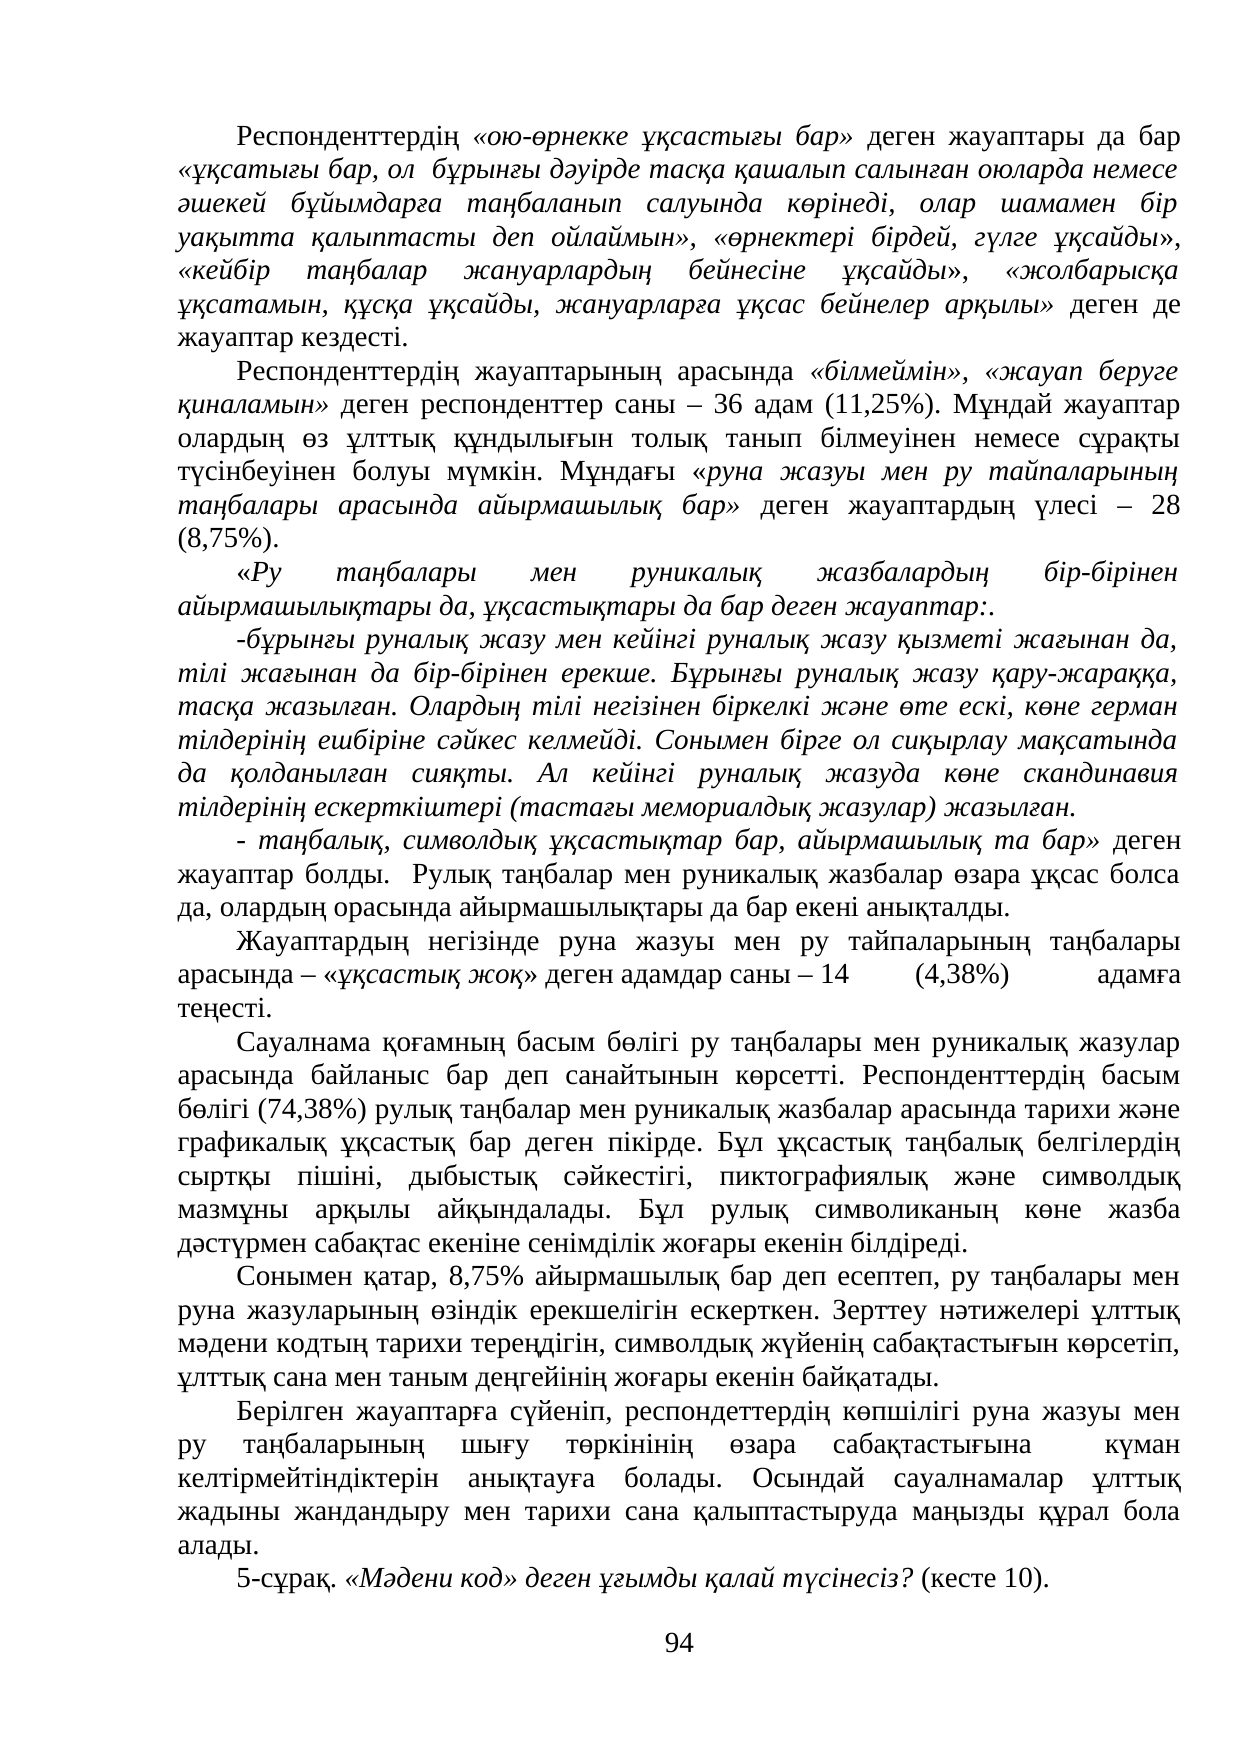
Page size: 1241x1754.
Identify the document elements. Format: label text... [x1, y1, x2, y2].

text Берілген жауаптарға сүйеніп, респондеттердің көпшілігі руна жазуы мен ру таңбаларының шығу төркінінің өзара сабақтастығына күман келтірмейтіндіктерін анықтауға болады. Осындай сауалнамалар ұлттық жадыны жандандыру мен тарихи сана қалыптастыруда маңызды құрал бола алады. [177, 1393, 1181, 1560]
text Сонымен қатар, 8,75% айырмашылық бар деп есептеп, ру таңбалары мен руна жазуларының өзіндік ерекшелігін ескерткен. Зерттеу нәтижелері ұлттық мәдени кодтың тарихи тереңдігін, символдық жүйенің сабақтастығын көрсетіп, ұлттық сана мен таным деңгейінің жоғары екенін байқатады. [177, 1258, 1181, 1393]
text -бұрынғы руналық жазу мен кейінгі руналық жазу қызметі жағынан да, тілі жағынан да бір-бірінен ерекше. Бұрынғы руналық жазу қару-жараққа, тасқа жазылған. Олардың тілі негізінен біркелкі және өте ескі, көне герман тілдерінің ешбіріне сәйкес келмейді. Сонымен бірге ол сиқырлау мақсатында да қолданылған сияқты. Ал кейінгі руналық жазуда көне скандинавия тілдерінің ескерткіштері (тастағы мемориалдық жазулар) жазылған. [177, 621, 1181, 822]
text - таңбалық, символдық ұқсастықтар бар, айырмашылық та бар» деген жауаптар болды. Рулық таңбалар мен руникалық жазбалар өзара ұқсас болса да, олардың орасында айырмашылықтары да бар екені анықталды. [177, 822, 1181, 923]
text Респонденттердің жауаптарының арасында «білмеймін», «жауап беруге қиналамын» деген респонденттер саны – 36 адам (11,25%). Мұндай жауаптар олардың өз ұлттық құндылығын толық танып білмеуінен немесе сұрақты түсінбеуінен болуы мүмкін. Мұндағы «руна жазуы мен ру тайпаларының таңбалары арасында айырмашылық бар» деген жауаптардың үлесі – 28 (8,75%). [177, 353, 1181, 554]
text Сауалнама қоғамның басым бөлігі ру таңбалары мен руникалық жазулар арасында байланыс бар деп санайтынын көрсетті. Респонденттердің басым бөлігі (74,38%) рулық таңбалар мен руникалық жазбалар арасында тарихи және графикалық ұқсастық бар деген пікірде. Бұл ұқсастық таңбалық белгілердің сыртқы пішіні, дыбыстық сәйкестігі, пиктографиялық және символдық мазмұны арқылы айқындалады. Бұл рулық символиканың көне жазба дәстүрмен сабақтас екеніне сенімділік жоғары екенін білдіреді. [177, 1024, 1181, 1258]
text «Ру таңбалары мен руникалық жазбалардың бір-бірінен айырмашылықтары да, ұқсастықтары да бар деген жауаптар:. [177, 554, 1181, 621]
text 5-сұрақ. «Мәдени код» деген ұғымды қалай түсінесіз? (кесте 10). [177, 1560, 1181, 1594]
text Жауаптардың негізінде руна жазуы мен ру тайпаларының таңбалары арасында – «ұқсастық жоқ» деген адамдар саны – 14 (4,38%) адамға теңесті. [177, 923, 1181, 1024]
text Респонденттердің «ою-өрнекке ұқсастығы бар» деген жауаптары да бар «ұқсатығы бар, ол бұрынғы дәуірде тасқа қашалып салынған оюларда немесе әшекей бұйымдарға таңбаланып салуында көрінеді, олар шамамен бір уақытта қалыптасты деп ойлаймын», «өрнектері бірдей, гүлге ұқсайды», «кейбір таңбалар жануарлардың бейнесіне ұқсайды», «жолбарысқа ұқсатамын, құсқа ұқсайды, жануарларға ұқсас бейнелер арқылы» деген де жауаптар кездесті. [177, 118, 1181, 353]
